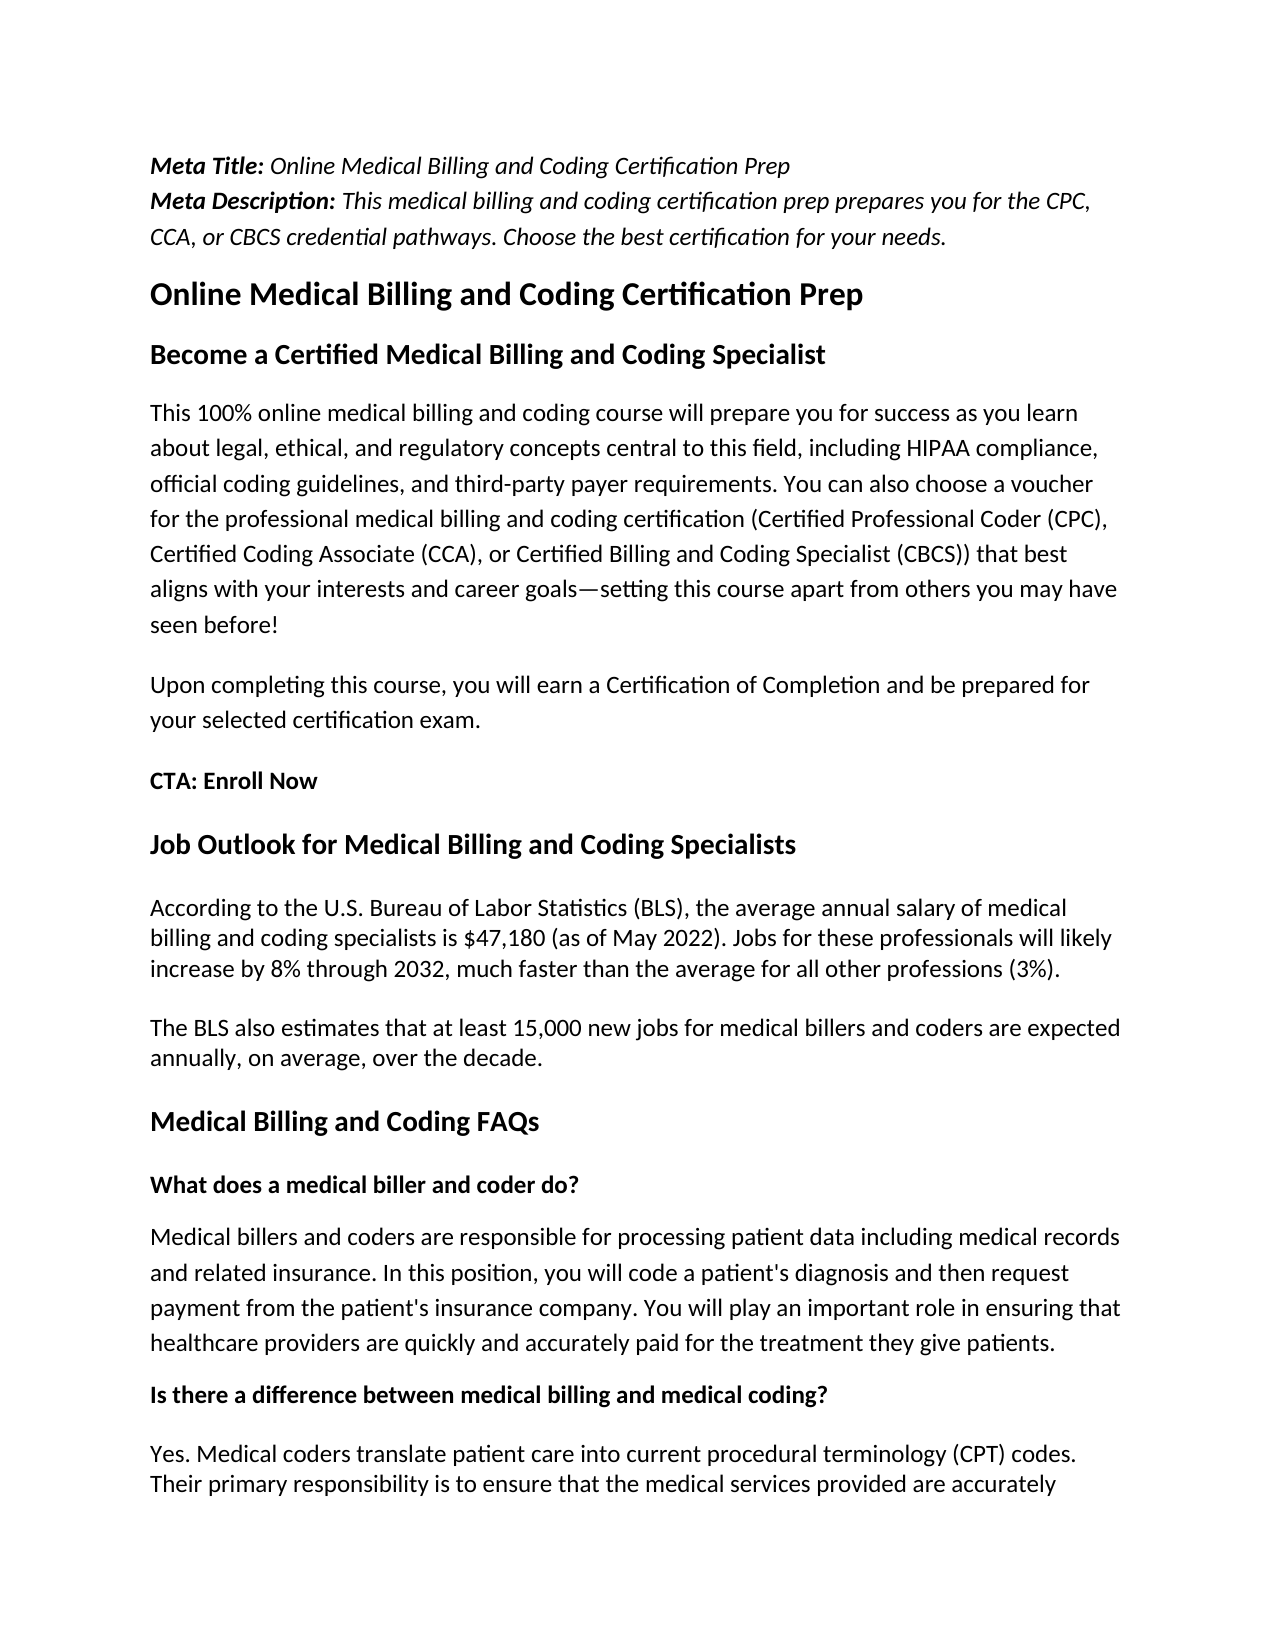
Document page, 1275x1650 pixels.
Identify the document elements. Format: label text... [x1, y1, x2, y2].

text Online Medical Billing and Coding Certification Prep [150, 273, 1125, 313]
text CTA: Enroll Now [150, 765, 1125, 795]
text Become a Certified Medical Billing and Coding Specialist [150, 336, 1125, 372]
text Upon completing this course, you will earn a Certification of Completion and be prepared for your selected certification exam. [150, 669, 1125, 735]
text This 100% online medical billing and coding course will prepare you for success as you learn about legal, ethical, and regulatory concepts central to this field, including HIPAA compliance, official coding guidelines, and third-party payer requirements. You can also choose a voucher for the professional medical billing and coding certification (Certified Professional Coder (CPC), Certified Coding Associate (CCA), or Certified Billing and Coding Specialist (CBCS)) that best aligns with your interests and career goals—setting this course apart from others you may have seen before! [150, 397, 1125, 639]
text Job Outlook for Medical Billing and Coding Specialists [150, 826, 1125, 862]
text What does a medical biller and coder do? [150, 1169, 1125, 1200]
text According to the U.S. Bureau of Labor Statistics (BLS), the average annual salary of medical billing and coding specialists is $47,180 (as of May 2022). Jobs for these professionals will likely increase by 8% through 2032, much faster than the average for all other professions (3%). [150, 892, 1125, 984]
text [150, 1379, 1125, 1499]
text The BLS also estimates that at least 15,000 new jobs for medical billers and coders are expected annually, on average, over the decade. [150, 1012, 1125, 1073]
text Medical Billing and Coding FAQs [150, 1103, 1125, 1139]
text Meta Title: Online Medical Billing and Coding Certification Prep Meta Description: This medical billing and coding certification prep prepares you for the CPC, CCA, or CBCS credential pathways. Choose the best certification for your needs. [150, 150, 1125, 251]
text Medical billers and coders are responsible for processing patient data including medical records and related insurance. In this position, you will code a patient's diagnosis and then request payment from the patient's insurance company. You will play an important role in ensuring that healthcare providers are quickly and accurately paid for the treatment they give patients. [150, 1221, 1125, 1358]
